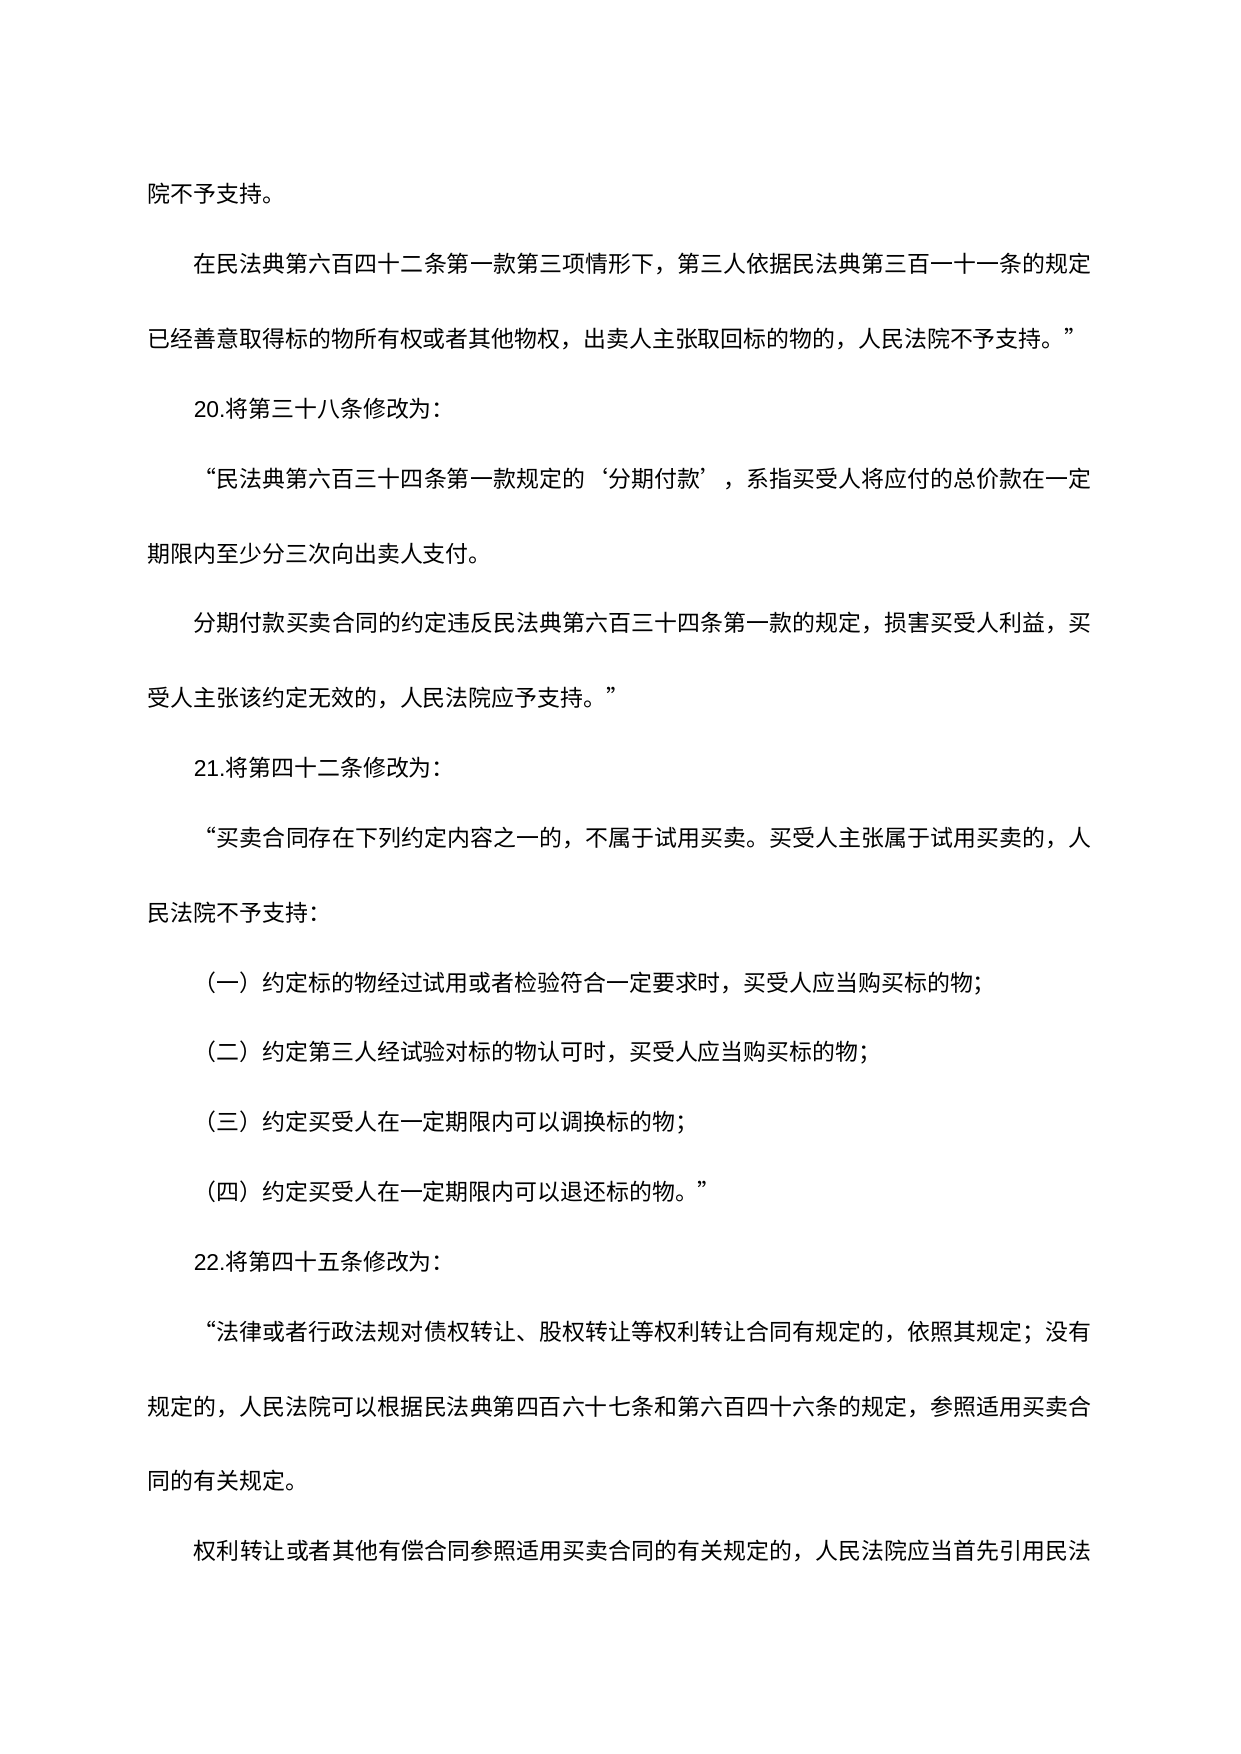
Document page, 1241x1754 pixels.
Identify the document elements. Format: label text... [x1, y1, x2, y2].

text （一）约定标的物经过试用或者检验符合一定要求时，买受人应当购买标的物； [148, 948, 1092, 1013]
text “法律或者行政法规对债权转让、股权转让等权利转让合同有规定的，依照其规定；没有规定的，人民法院可以根据民法典第四百六十七条和第六百四十六条的规定，参照适用买卖合同的有关规定。 [148, 1298, 1092, 1512]
text （二）约定第三人经试验对标的物认可时，买受人应当购买标的物； [148, 1018, 1092, 1083]
text 22.将第四十五条修改为： [148, 1228, 1092, 1293]
text （四）约定买受人在一定期限内可以退还标的物。” [148, 1158, 1092, 1223]
text （三）约定买受人在一定期限内可以调换标的物； [148, 1088, 1092, 1153]
text 在民法典第六百四十二条第一款第三项情形下，第三人依据民法典第三百一十一条的规定已经善意取得标的物所有权或者其他物权，出卖人主张取回标的物的，人民法院不予支持。” [148, 230, 1092, 370]
text “民法典第六百三十四条第一款规定的‘分期付款’，系指买受人将应付的总价款在一定期限内至少分三次向出卖人支付。 [148, 445, 1092, 584]
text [148, 161, 1092, 226]
text 分期付款买卖合同的约定违反民法典第六百三十四条第一款的规定，损害买受人利益，买受人主张该约定无效的，人民法院应予支持。” [148, 589, 1092, 729]
text 21.将第四十二条修改为： [148, 734, 1092, 799]
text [148, 1517, 1092, 1582]
text “买卖合同存在下列约定内容之一的，不属于试用买卖。买受人主张属于试用买卖的，人民法院不予支持： [148, 804, 1092, 944]
text 20.将第三十八条修改为： [148, 375, 1092, 440]
